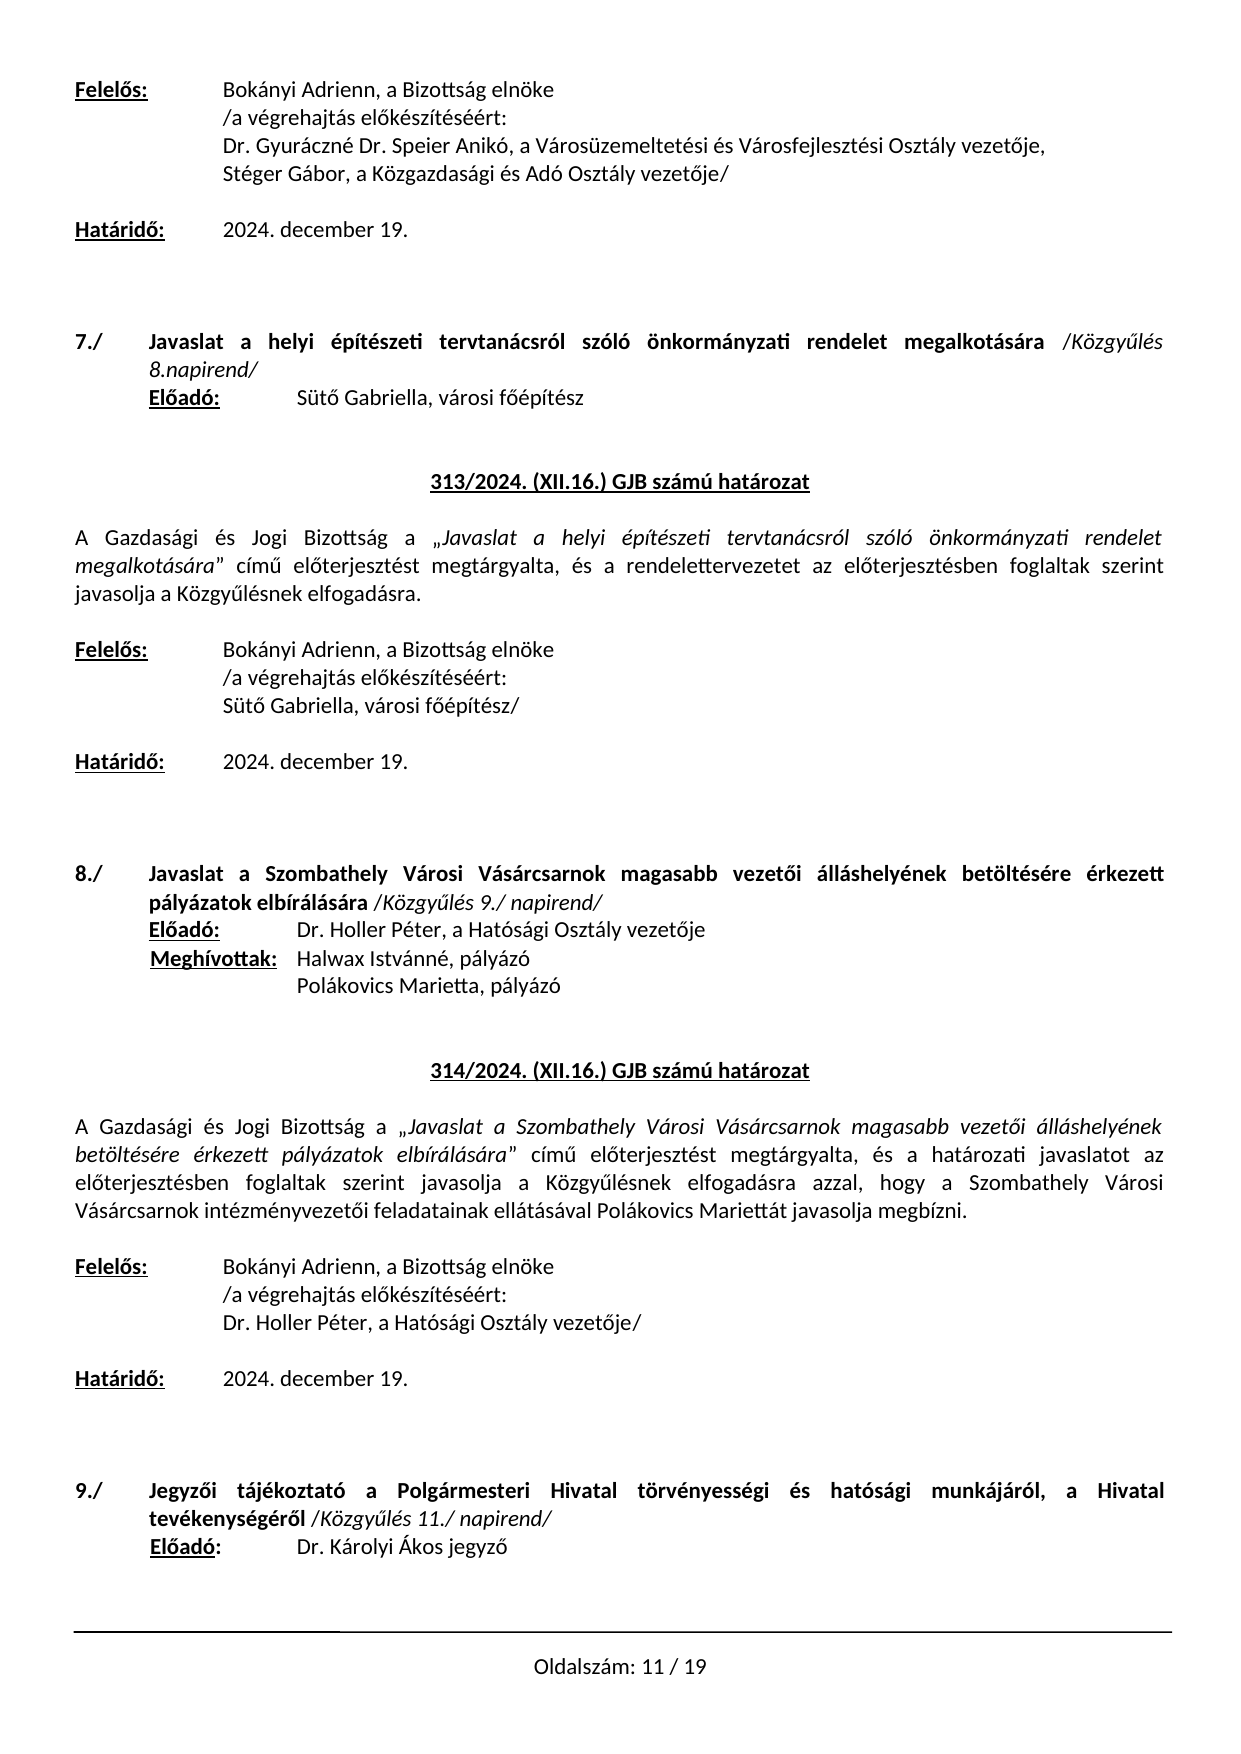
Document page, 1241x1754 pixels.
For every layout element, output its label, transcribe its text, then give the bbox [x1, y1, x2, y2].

text 7./ Javaslat a helyi építészeti tervtanácsról szóló önkormányzati rendelet megalkotására /Közgyűlés 8.napirend/ [75, 327, 1165, 383]
text A Gazdasági és Jogi Bizottság a „Javaslat a helyi építészeti tervtanácsról szóló önkormányzati rendelet megalkotására” című előterjesztést megtárgyalta, és a rendelettervezetet az előterjesztésben foglaltak szerint javasolja a Közgyűlésnek elfogadásra. [75, 523, 1165, 607]
text Határidő: 2024. december 19. [75, 215, 1165, 243]
text 9./ Jegyzői tájékoztató a Polgármesteri Hivatal törvényességi és hatósági munkájáról, a Hivatal tevékenységéről /Közgyűlés 11./ napirend/ [75, 1476, 1165, 1532]
text /a végrehajtás előkészítéséért: [75, 103, 1165, 131]
text Előadó: Sütő Gabriella, városi főépítész [75, 383, 1165, 411]
text Dr. Holler Péter, a Hatósági Osztály vezetője/ [75, 1308, 1165, 1336]
text Polákovics Marietta, pályázó [75, 972, 1165, 1000]
text Előadó: Dr. Holler Péter, a Hatósági Osztály vezetője [75, 916, 1165, 944]
text 314/2024. (XII.16.) GJB számú határozat [75, 1056, 1165, 1084]
text Határidő: 2024. december 19. [75, 747, 1165, 776]
text 8./ Javaslat a Szombathely Városi Vásárcsarnok magasabb vezetői álláshelyének betöltésére érkezett pályázatok elbírálására /Közgyűlés 9./ napirend/ [75, 859, 1165, 916]
text Stéger Gábor, a Közgazdasági és Adó Osztály vezetője/ [75, 159, 1165, 187]
text Meghívottak: Halwax Istvánné, pályázó [75, 944, 1165, 972]
text /a végrehajtás előkészítéséért: [75, 1280, 1165, 1308]
text /a végrehajtás előkészítéséért: [75, 663, 1165, 691]
text 313/2024. (XII.16.) GJB számú határozat [75, 467, 1165, 495]
text A Gazdasági és Jogi Bizottság a „Javaslat a Szombathely Városi Vásárcsarnok magasabb vezetői álláshelyének betöltésére érkezett pályázatok elbírálására” című előterjesztést megtárgyalta, és a határozati javaslatot az előterjesztésben foglaltak szerint javasolja a Közgyűlésnek elfogadásra azzal, hogy a Szombathely Városi Vásárcsarnok intézményvezetői feladatainak ellátásával Polákovics Mariettát javasolja megbízni. [75, 1112, 1165, 1224]
text Dr. Gyuráczné Dr. Speier Anikó, a Városüzemeltetési és Városfejlesztési Osztály vezetője, [75, 131, 1165, 159]
text Felelős: Bokányi Adrienn, a Bizottság elnöke [75, 635, 1165, 663]
text Felelős: Bokányi Adrienn, a Bizottság elnöke [75, 75, 1165, 103]
text Határidő: 2024. december 19. [75, 1364, 1165, 1392]
text Felelős: Bokányi Adrienn, a Bizottság elnöke [75, 1252, 1165, 1280]
text Előadó: Dr. Károlyi Ákos jegyző [75, 1532, 1165, 1560]
text Sütő Gabriella, városi főépítész/ [75, 691, 1165, 719]
